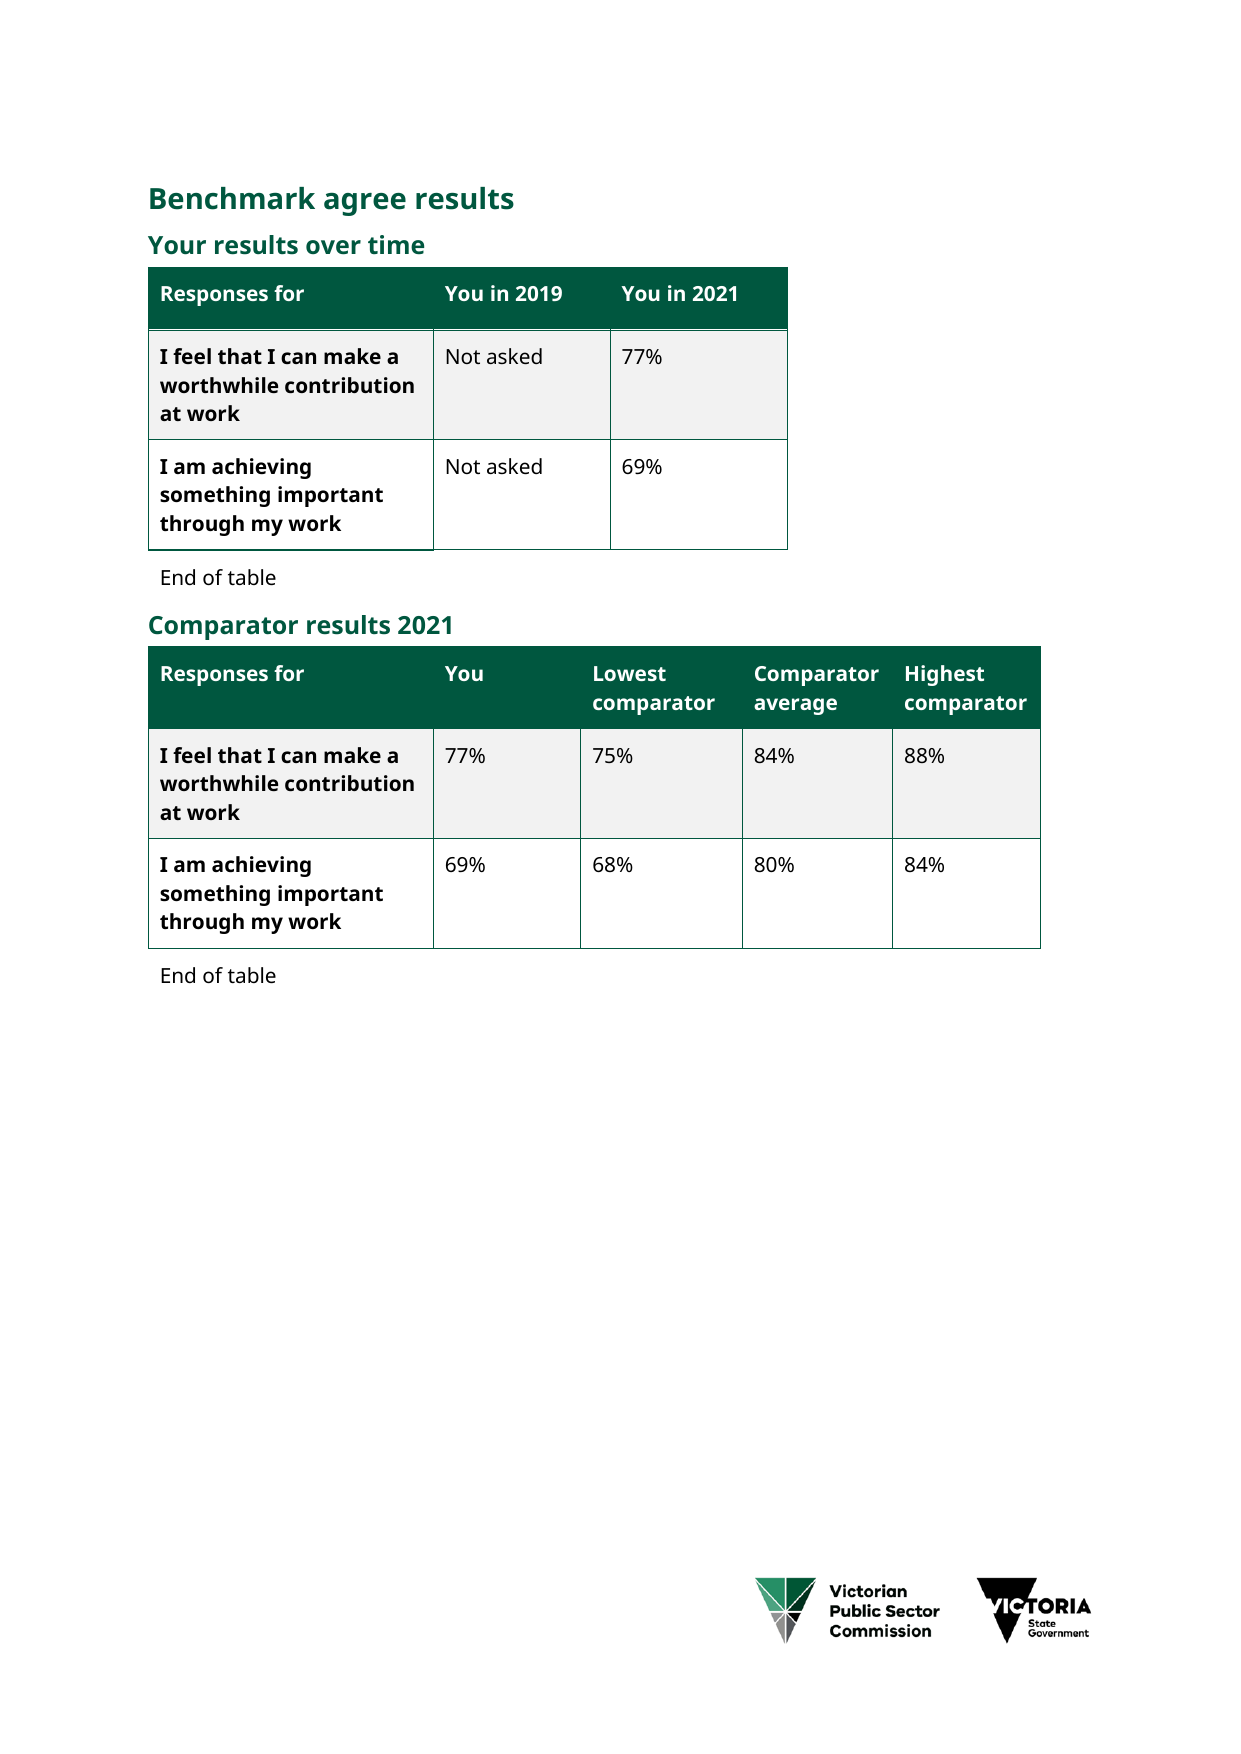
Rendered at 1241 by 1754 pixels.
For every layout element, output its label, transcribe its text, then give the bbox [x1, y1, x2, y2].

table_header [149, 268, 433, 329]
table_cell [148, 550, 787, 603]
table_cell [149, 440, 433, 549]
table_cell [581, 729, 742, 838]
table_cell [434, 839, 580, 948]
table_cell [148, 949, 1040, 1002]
subtitle Comparator results 2021 [148, 607, 1092, 641]
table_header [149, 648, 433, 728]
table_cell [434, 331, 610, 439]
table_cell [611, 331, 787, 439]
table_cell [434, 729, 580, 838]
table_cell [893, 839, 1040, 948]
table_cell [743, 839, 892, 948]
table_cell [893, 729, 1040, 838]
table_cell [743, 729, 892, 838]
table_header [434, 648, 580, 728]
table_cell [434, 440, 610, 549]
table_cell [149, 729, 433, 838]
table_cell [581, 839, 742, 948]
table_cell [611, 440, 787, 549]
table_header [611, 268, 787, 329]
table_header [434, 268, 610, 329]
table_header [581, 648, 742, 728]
picture [754, 1577, 1093, 1645]
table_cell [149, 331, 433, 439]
subtitle Your results over time [148, 228, 1092, 262]
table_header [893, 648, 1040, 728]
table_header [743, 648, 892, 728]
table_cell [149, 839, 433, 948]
subtitle Benchmark agree results [148, 178, 1092, 218]
